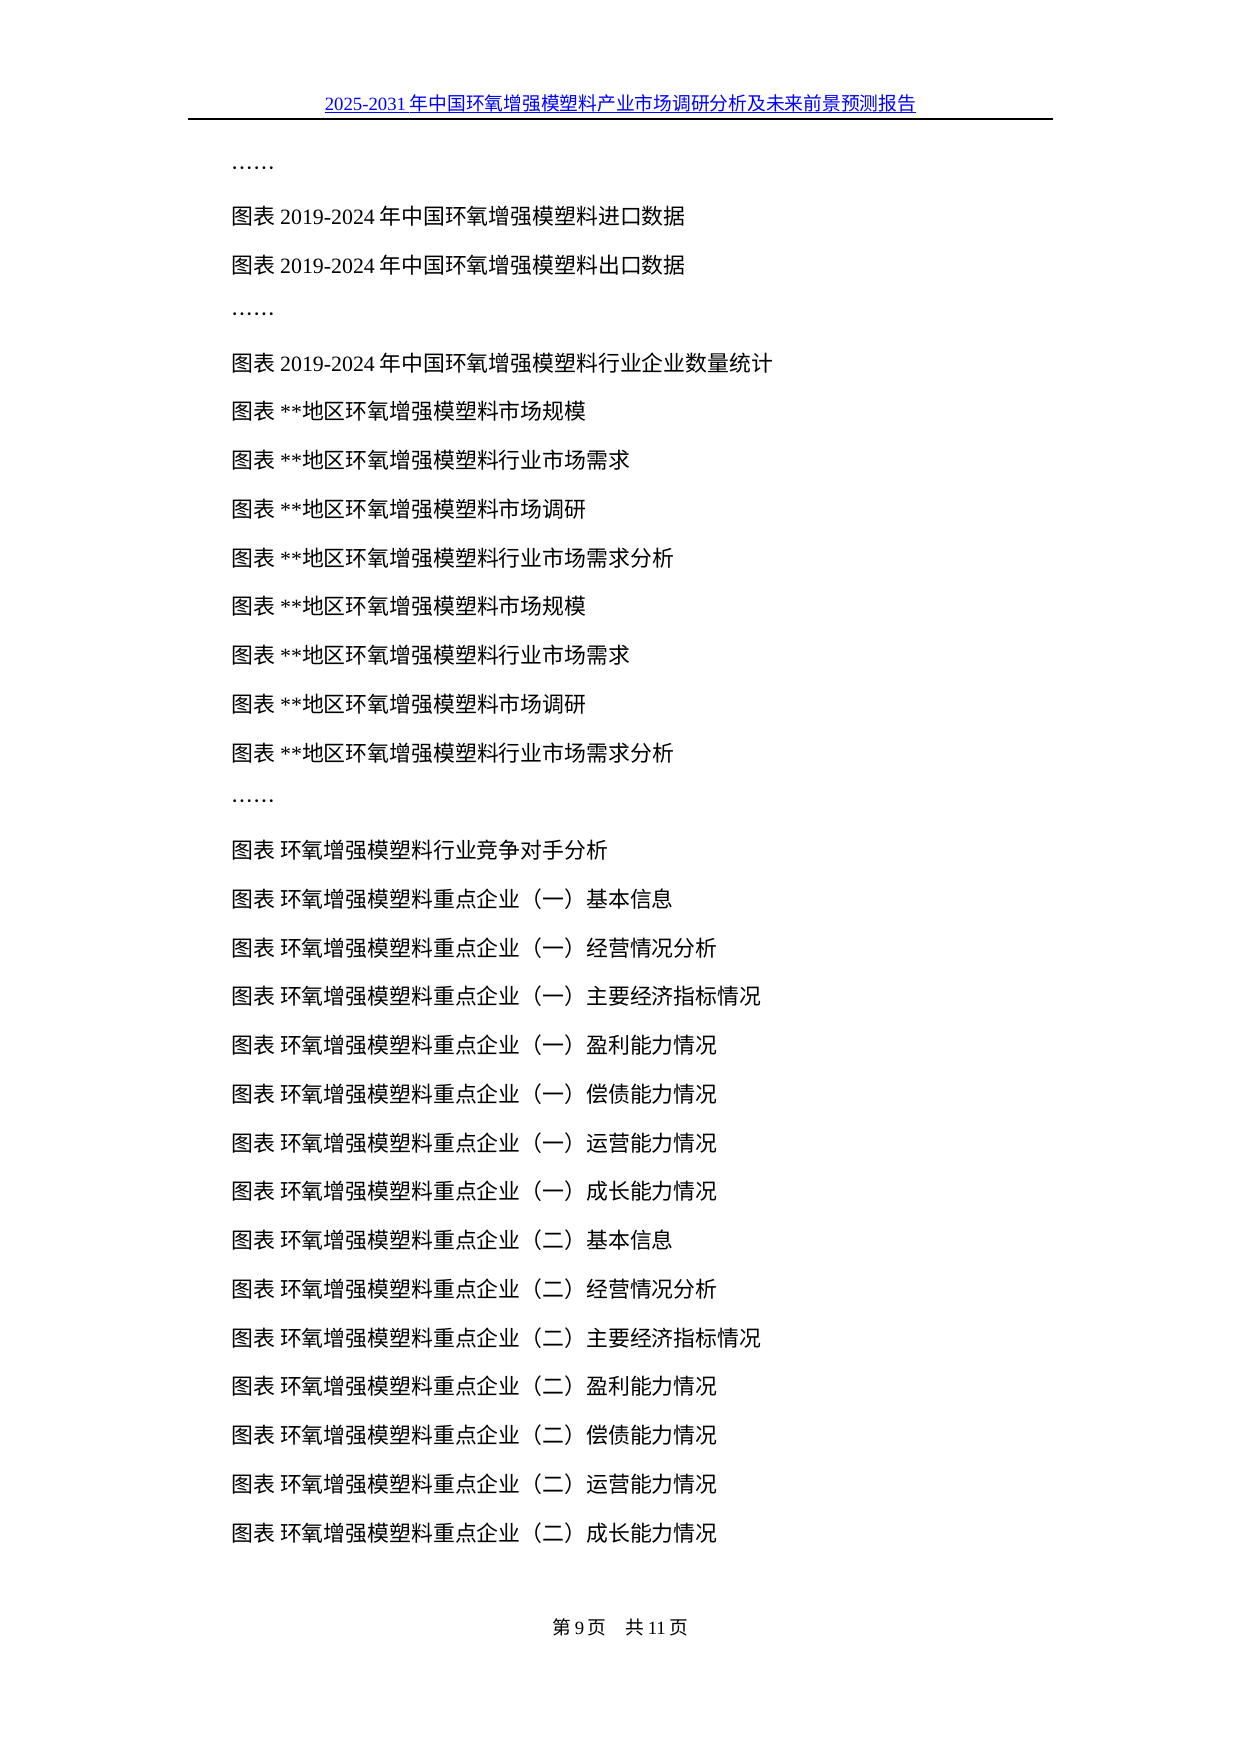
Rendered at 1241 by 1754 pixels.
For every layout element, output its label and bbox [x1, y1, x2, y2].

text [187, 150, 1053, 1548]
